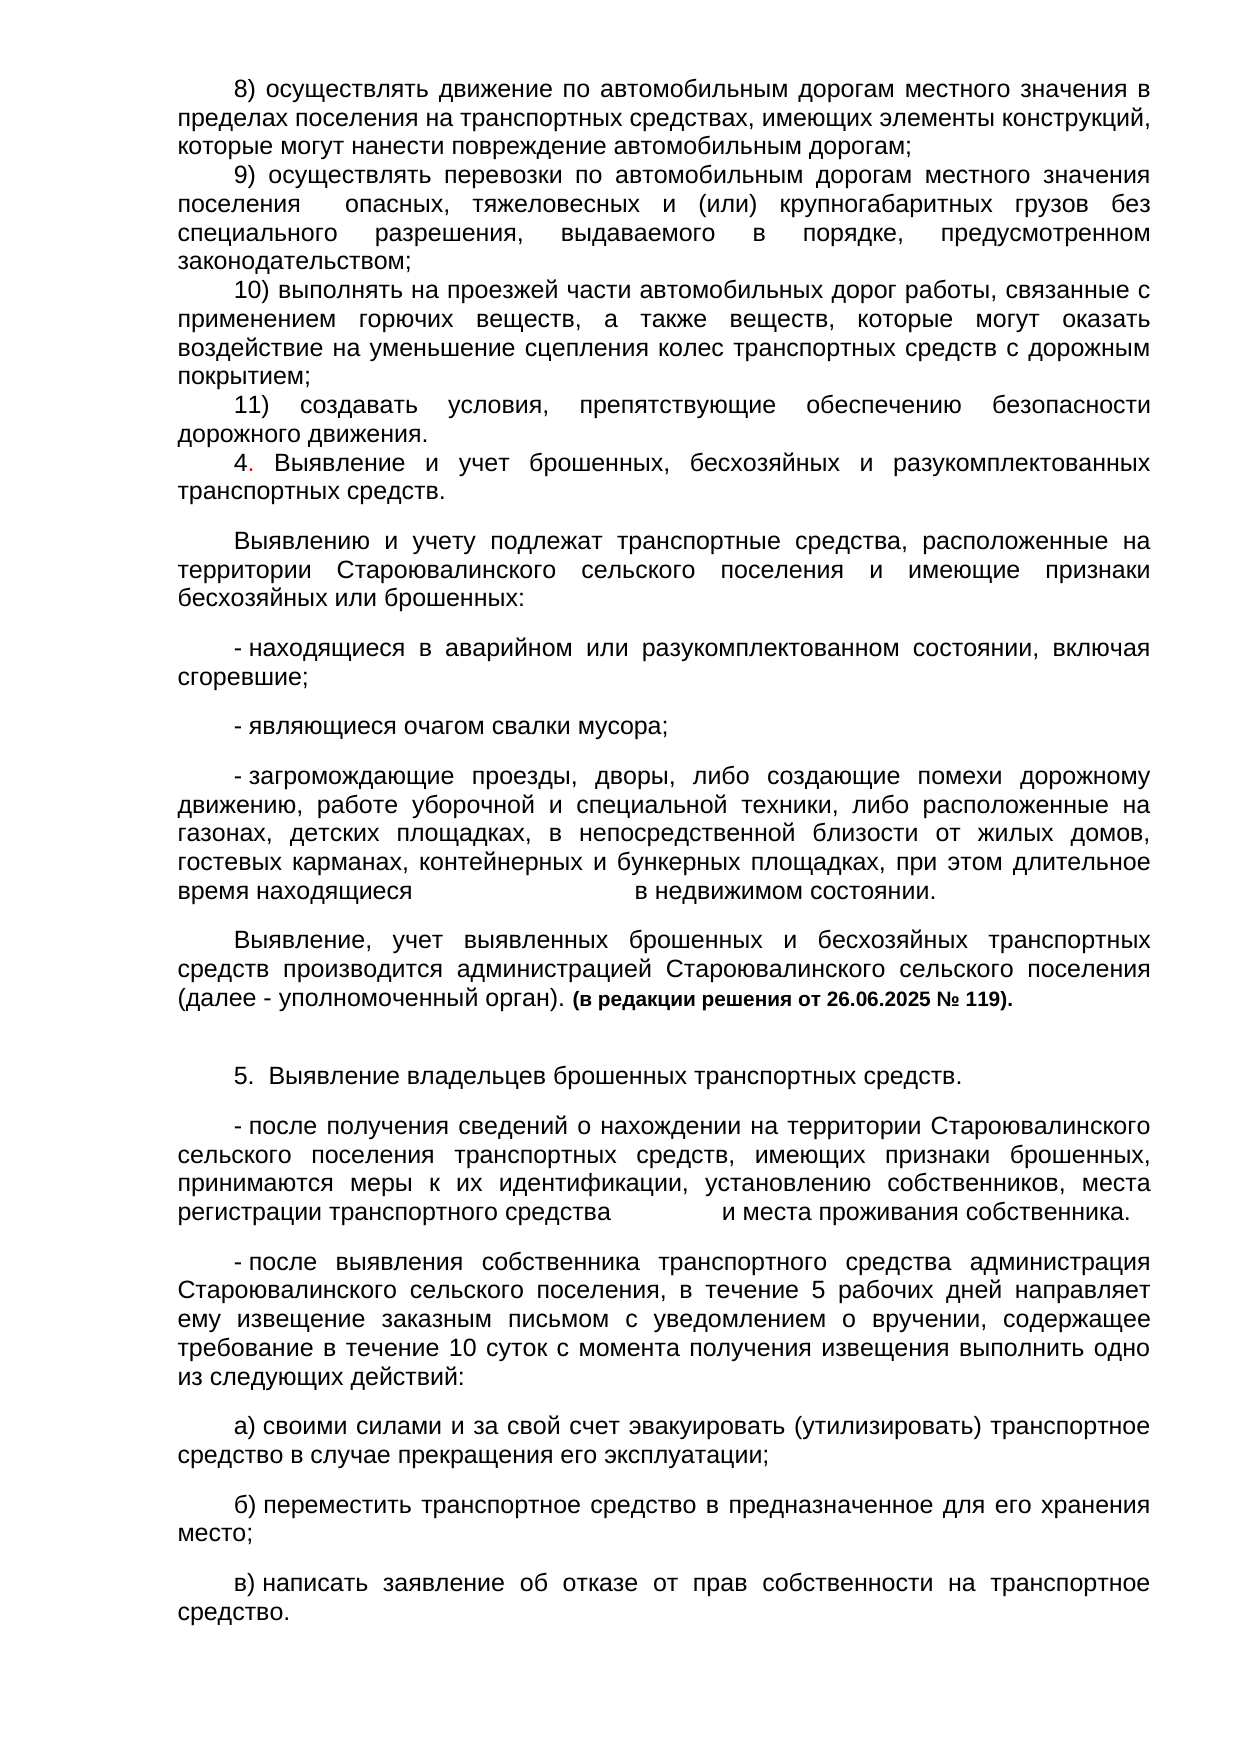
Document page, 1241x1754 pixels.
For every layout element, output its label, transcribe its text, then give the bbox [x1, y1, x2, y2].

text - являющиеся очагом свалки мусора; [177, 711, 1152, 740]
text - после получения сведений о нахождении на территории Староювалинского сельского поселения транспортных средств, имеющих признаки брошенных, принимаются меры к их идентификации, установлению собственников, места регистрации транспортного средства и места проживания собственника. [177, 1111, 1152, 1226]
text - загромождающие проезды, дворы, либо создающие помехи дорожному движению, работе уборочной и специальной техники, либо расположенные на газонах, детских площадках, в непосредственной близости от жилых домов, гостевых карманах, контейнерных и бункерных площадках, при этом длительное время находящиеся в недвижимом состоянии. [177, 761, 1152, 905]
text - после выявления собственника транспортного средства администрация Староювалинского сельского поселения, в течение 5 рабочих дней направляет ему извещение заказным письмом с уведомлением о вручении, содержащее требование в течение 10 суток с момента получения извещения выполнить одно из следующих действий: [177, 1247, 1152, 1391]
text 9) осуществлять перевозки по автомобильным дорогам местного значения поселения опасных, тяжеловесных и (или) крупногабаритных грузов без специального разрешения, выдаваемого в порядке, предусмотренном законодательством; [177, 160, 1152, 275]
text 11) создавать условия, препятствующие обеспечению безопасности дорожного движения. [177, 390, 1152, 448]
text 5. Выявление владельцев брошенных транспортных средств. [177, 1061, 1152, 1090]
text б) переместить транспортное средство в предназначенное для его хранения место; [177, 1490, 1152, 1547]
text Выявлению и учету подлежат транспортные средства, расположенные на территории Староювалинского сельского поселения и имеющие признаки бесхозяйных или брошенных: [177, 526, 1152, 612]
text а) своими силами и за свой счет эвакуировать (утилизировать) транспортное средство в случае прекращения его эксплуатации; [177, 1411, 1152, 1469]
text в) написать заявление об отказе от прав собственности на транспортное средство. [177, 1568, 1152, 1626]
text 8) осуществлять движение по автомобильным дорогам местного значения в пределах поселения на транспортных средствах, имеющих элементы конструкций, которые могут нанести повреждение автомобильным дорогам; [177, 74, 1152, 160]
text Выявление, учет выявленных брошенных и бесхозяйных транспортных средств производится администрацией Староювалинского сельского поселения (далее - уполномоченный орган). (в редакции решения от 26.06.2025 № 119). [177, 926, 1152, 1012]
text - находящиеся в аварийном или разукомплектованном состоянии, включая сгоревшие; [177, 633, 1152, 691]
text 10) выполнять на проезжей части автомобильных дорог работы, связанные с применением горючих веществ, а также веществ, которые могут оказать воздействие на уменьшение сцепления колес транспортных средств с дорожным покрытием; [177, 275, 1152, 390]
text 4. Выявление и учет брошенных, бесхозяйных и разукомплектованных транспортных средств. [177, 448, 1152, 505]
